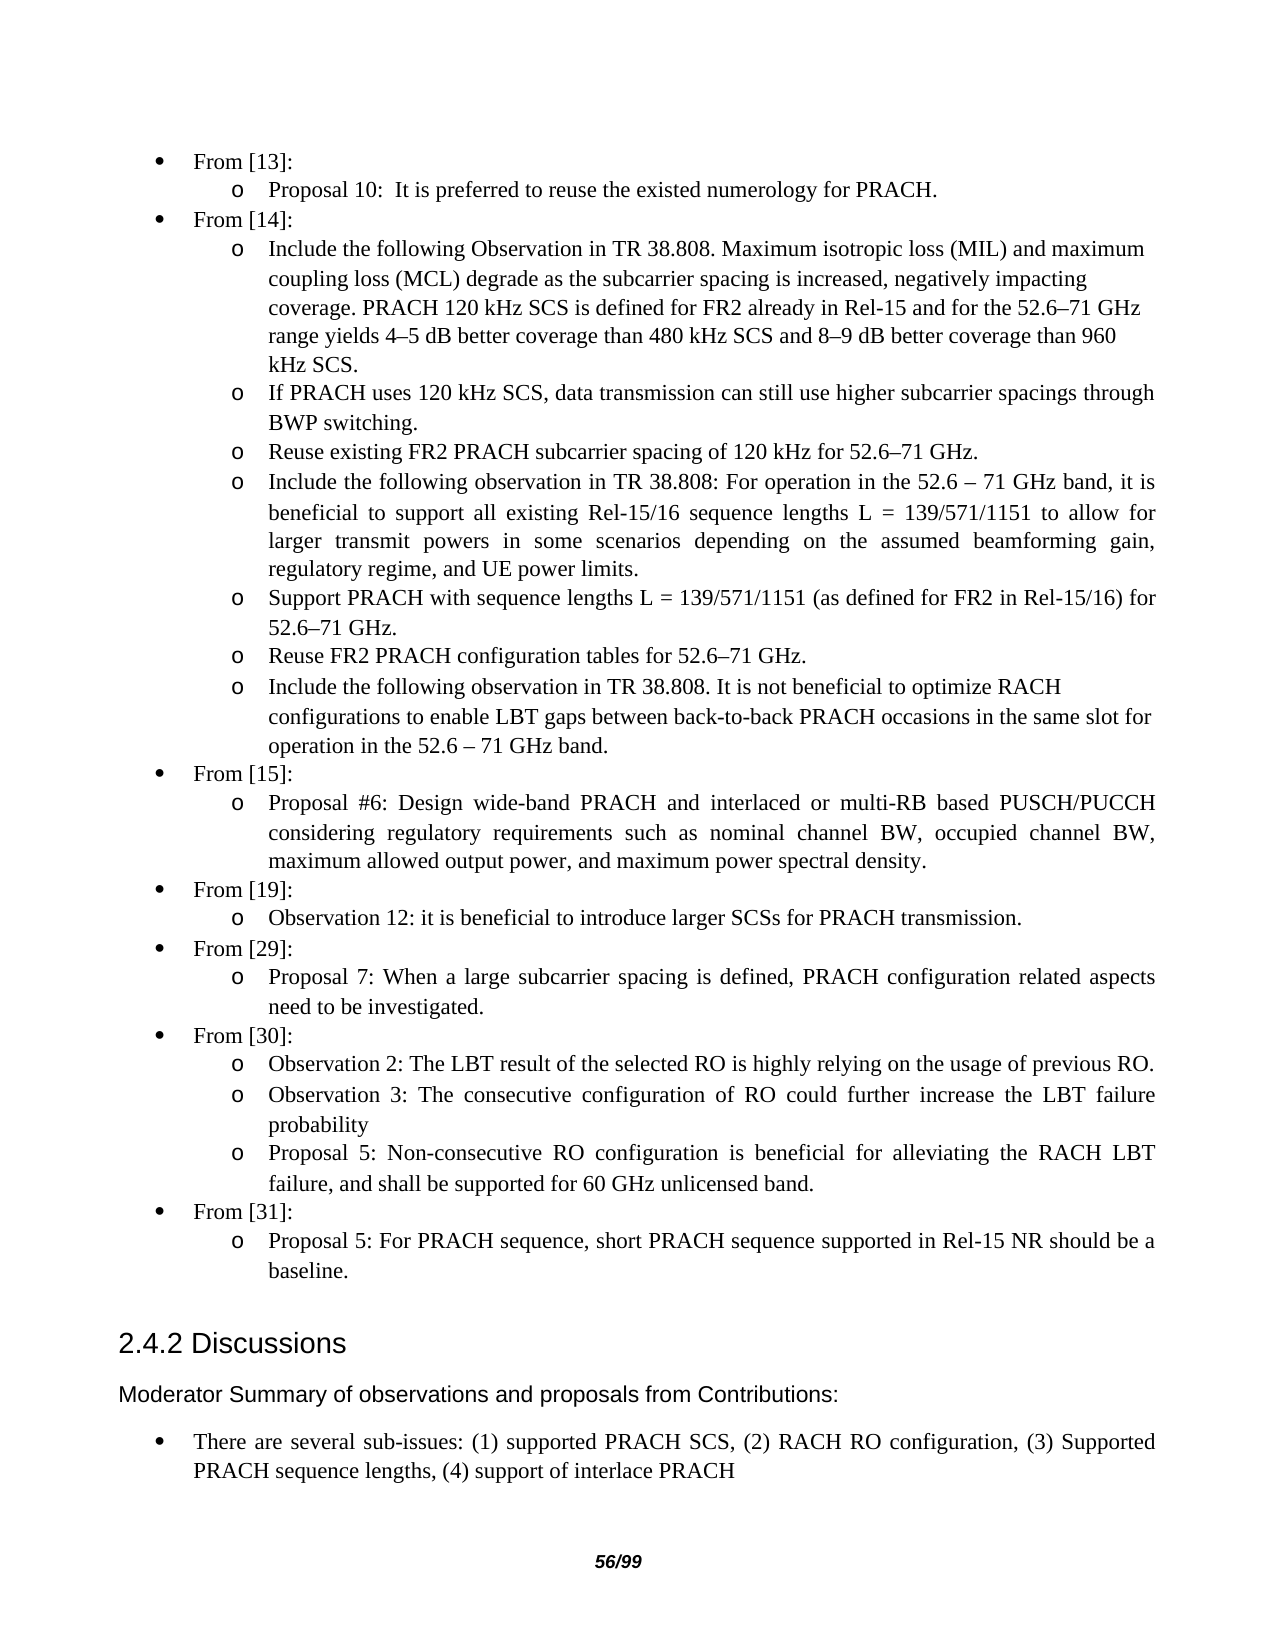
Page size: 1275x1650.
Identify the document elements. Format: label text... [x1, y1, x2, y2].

list Support PRACH with sequence lengths L = 139/571/1151 (as defined for FR2 in Rel-15/16) for 52.6–71 GHz. [231, 584, 1157, 641]
subtitle 2.4.2 Discussions [118, 1326, 1157, 1360]
list Proposal 5: For PRACH sequence, short PRACH sequence supported in Rel-15 NR should be a baseline. [231, 1227, 1157, 1283]
list Proposal 5: Non-consecutive RO configuration is beneficial for alleviating the RACH LBT failure, and shall be supported for 60 GHz unlicensed band. [231, 1139, 1157, 1196]
list From [14]: [156, 207, 1157, 233]
list There are several sub-issues: (1) supported PRACH SCS, (2) RACH RO configuration, (3) Supported PRACH sequence lengths, (4) support of interlace PRACH [156, 1428, 1157, 1483]
list Observation 2: The LBT result of the selected RO is highly relying on the usage of previous RO. [231, 1050, 1157, 1078]
list Proposal #6: Design wide-band PRACH and interlaced or multi-RB based PUSCH/PUCCH considering regulatory requirements such as nominal channel BW, occupied channel BW, maximum allowed output power, and maximum power spectral density. [231, 789, 1157, 874]
list From [19]: [156, 876, 1157, 902]
list From [30]: [156, 1022, 1157, 1048]
list Observation 3: The consecutive configuration of RO could further increase the LBT failure probability [231, 1081, 1157, 1137]
list If PRACH uses 120 kHz SCS, data transmission can still use higher subcarrier spacings through BWP switching. [231, 379, 1157, 436]
list Include the following observation in TR 38.808: For operation in the 52.6 – 71 GHz band, it is beneficial to support all existing Rel-15/16 sequence lengths L = 139/571/1151 to allow for larger transmit powers in some scenarios depending on the assumed beamforming gain, regulatory regime, and UE power limits. [231, 468, 1157, 582]
list From [15]: [156, 760, 1157, 787]
list Observation 12: it is beneficial to introduce larger SCSs for PRACH transmission. [231, 904, 1157, 932]
list Reuse FR2 PRACH configuration tables for 52.6–71 GHz. [231, 643, 1157, 671]
subtitle Moderator Summary of observations and proposals from Contributions: [118, 1381, 1157, 1408]
list Proposal 10: It is preferred to reuse the existed numerology for PRACH. [231, 176, 1157, 204]
list Proposal 7: When a large subcarrier spacing is defined, PRACH configuration related aspects need to be investigated. [231, 963, 1157, 1020]
list Reuse existing FR2 PRACH subcarrier spacing of 120 kHz for 52.6–71 GHz. [231, 438, 1157, 466]
list From [31]: [156, 1198, 1157, 1224]
list From [13]: [156, 148, 1157, 174]
list Include the following Observation in TR 38.808. Maximum isotropic loss (MIL) and maximum coupling loss (MCL) degrade as the subcarrier spacing is increased, negatively impacting coverage. PRACH 120 kHz SCS is defined for FR2 already in Rel-15 and for the 52.6–71 GHz range yields 4–5 dB better coverage than 480 kHz SCS and 8–9 dB better coverage than 960 kHz SCS. [231, 235, 1157, 377]
list From [29]: [156, 935, 1157, 961]
list Include the following observation in TR 38.808. It is not beneficial to optimize RACH configurations to enable LBT gaps between back-to-back PRACH occasions in the same slot for operation in the 52.6 – 71 GHz band. [231, 673, 1157, 758]
